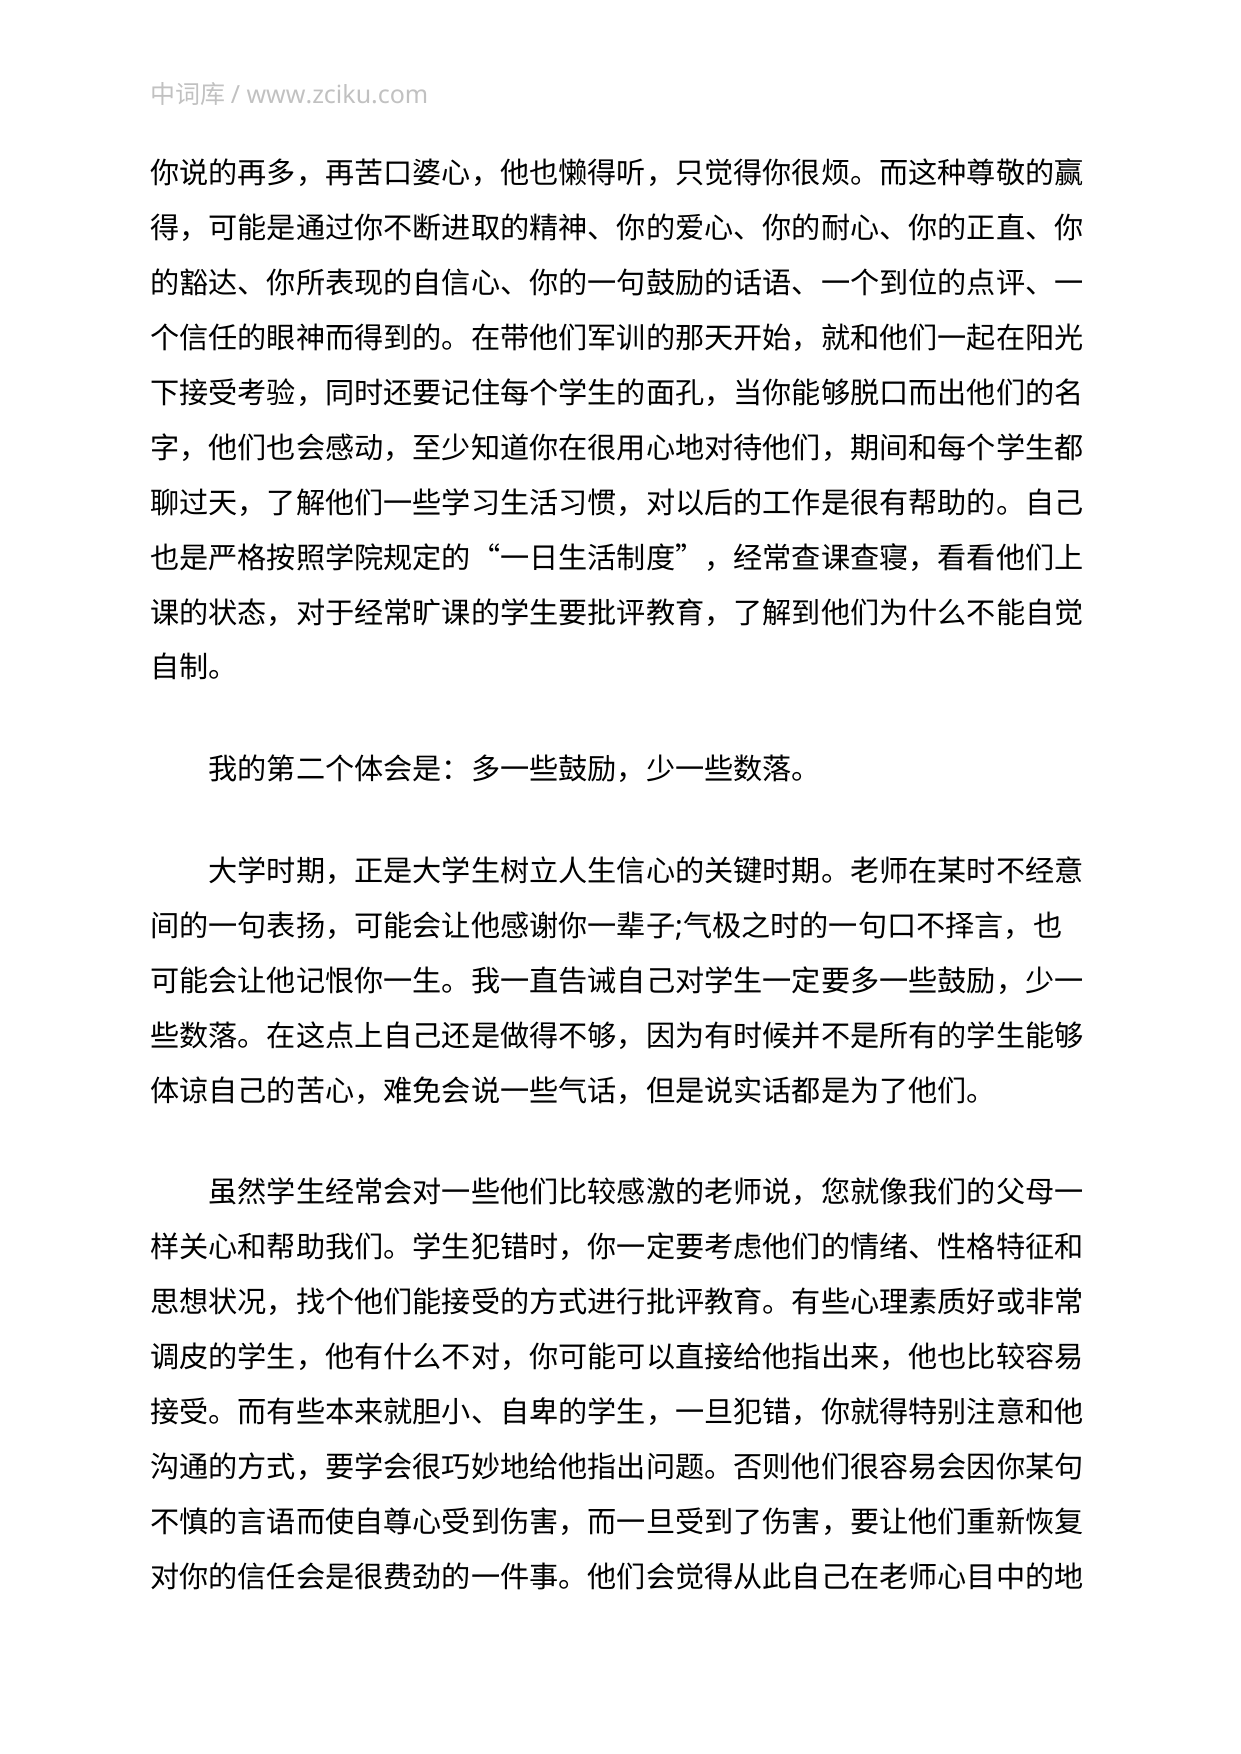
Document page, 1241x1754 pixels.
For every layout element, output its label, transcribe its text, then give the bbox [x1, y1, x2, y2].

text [150, 150, 1090, 686]
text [150, 1169, 1090, 1596]
text 大学时期，正是大学生树立人生信心的关键时期。老师在某时不经意间的一句表扬，可能会让他感谢你一辈子;气极之时的一句口不择言，也可能会让他记恨你一生。我一直告诫自己对学生一定要多一些鼓励，少一些数落。在这点上自己还是做得不够，因为有时候并不是所有的学生能够体谅自己的苦心，难免会说一些气话，但是说实话都是为了他们。 [150, 848, 1090, 1109]
text 我的第二个体会是：多一些鼓励，少一些数落。 [150, 746, 1090, 788]
